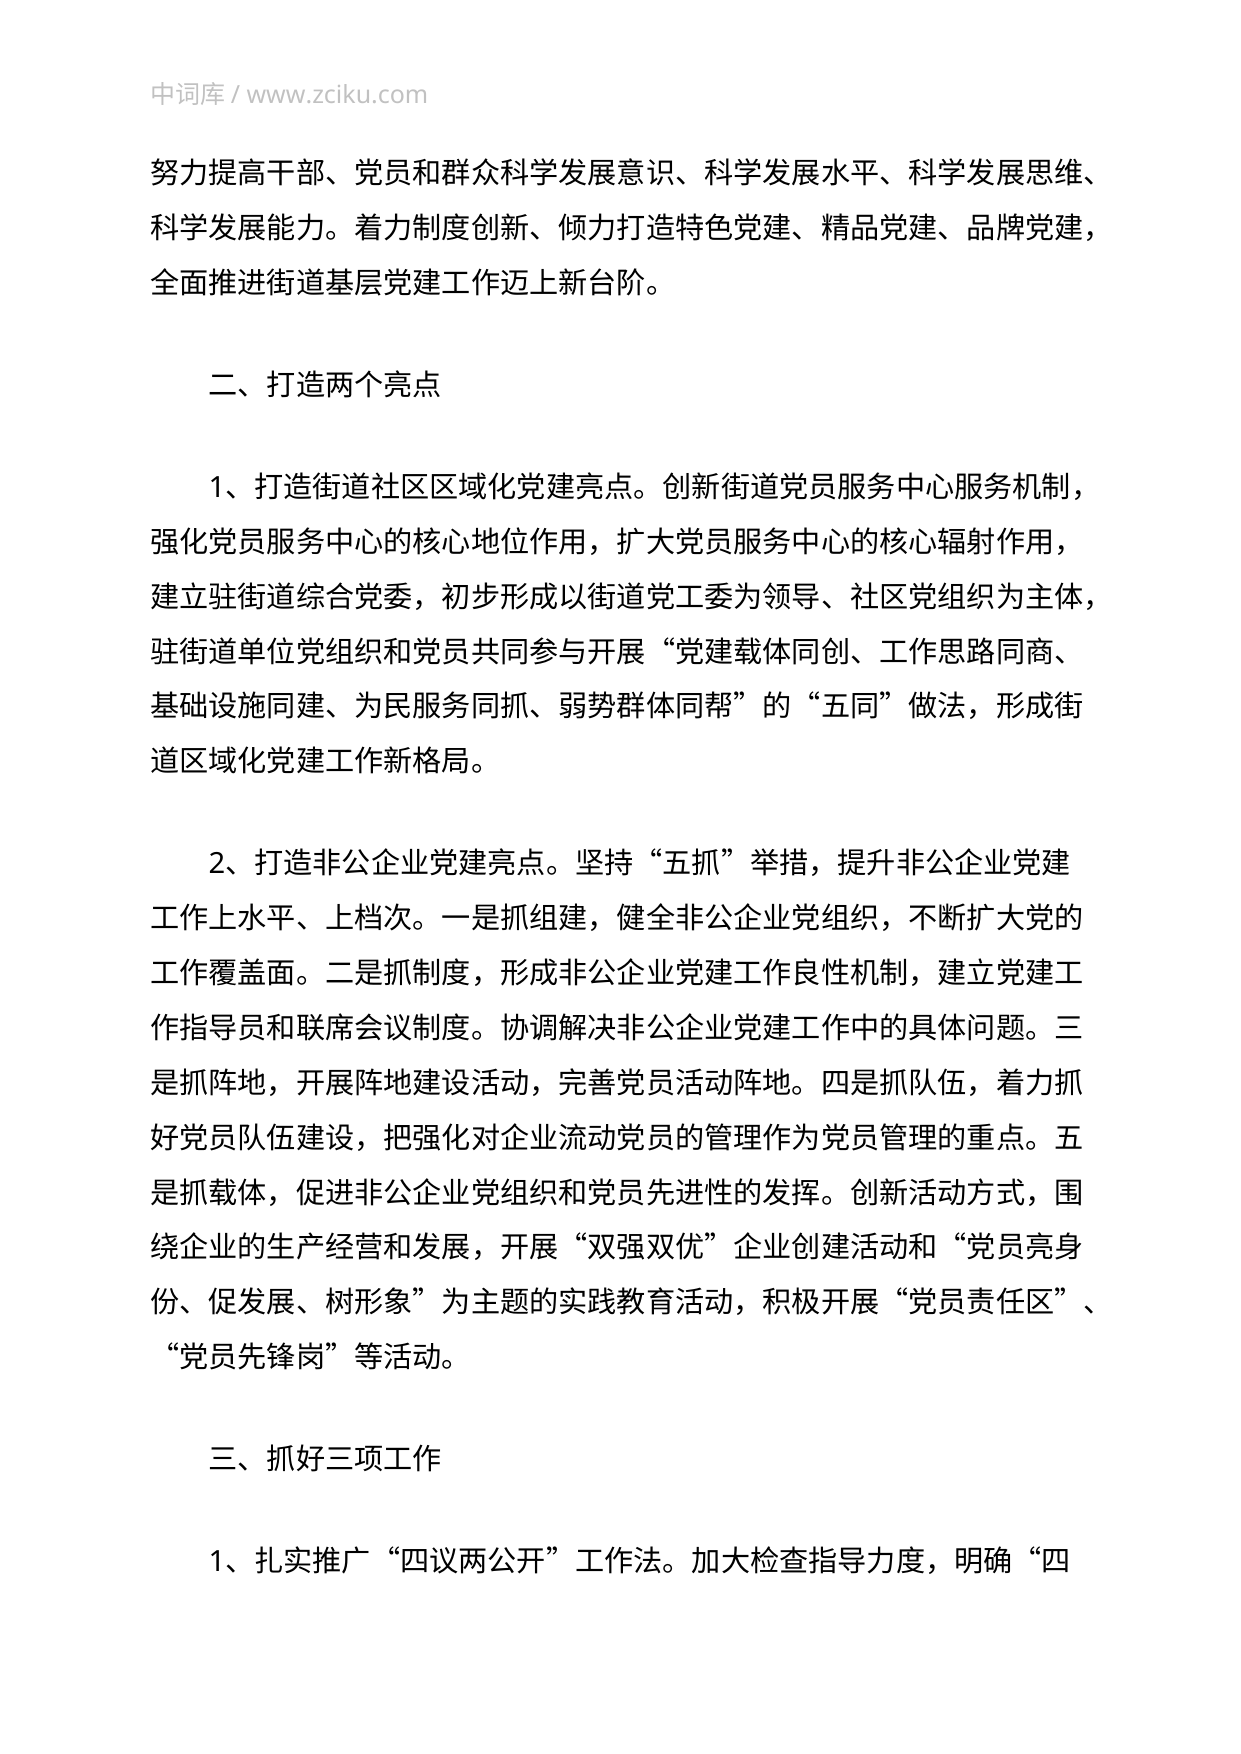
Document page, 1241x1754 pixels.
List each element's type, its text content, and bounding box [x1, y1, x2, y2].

text 二、打造两个亮点 [150, 362, 1090, 404]
text 三、抓好三项工作 [150, 1436, 1090, 1478]
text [150, 150, 1090, 302]
text 2、打造非公企业党建亮点。坚持“五抓”举措，提升非公企业党建工作上水平、上档次。一是抓组建，健全非公企业党组织，不断扩大党的工作覆盖面。二是抓制度，形成非公企业党建工作良性机制，建立党建工作指导员和联席会议制度。协调解决非公企业党建工作中的具体问题。三是抓阵地，开展阵地建设活动，完善党员活动阵地。四是抓队伍，着力抓好党员队伍建设，把强化对企业流动党员的管理作为党员管理的重点。五是抓载体，促进非公企业党组织和党员先进性的发挥。创新活动方式，围绕企业的生产经营和发展，开展“双强双优”企业创建活动和“党员亮身份、促发展、树形象”为主题的实践教育活动，积极开展“党员责任区”、“党员先锋岗”等活动。 [150, 840, 1090, 1376]
text 1、打造街道社区区域化党建亮点。创新街道党员服务中心服务机制，强化党员服务中心的核心地位作用，扩大党员服务中心的核心辐射作用，建立驻街道综合党委，初步形成以街道党工委为领导、社区党组织为主体，驻街道单位党组织和党员共同参与开展“党建载体同创、工作思路同商、基础设施同建、为民服务同抓、弱势群体同帮”的“五同”做法，形成街道区域化党建工作新格局。 [150, 463, 1090, 780]
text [150, 1537, 1090, 1580]
